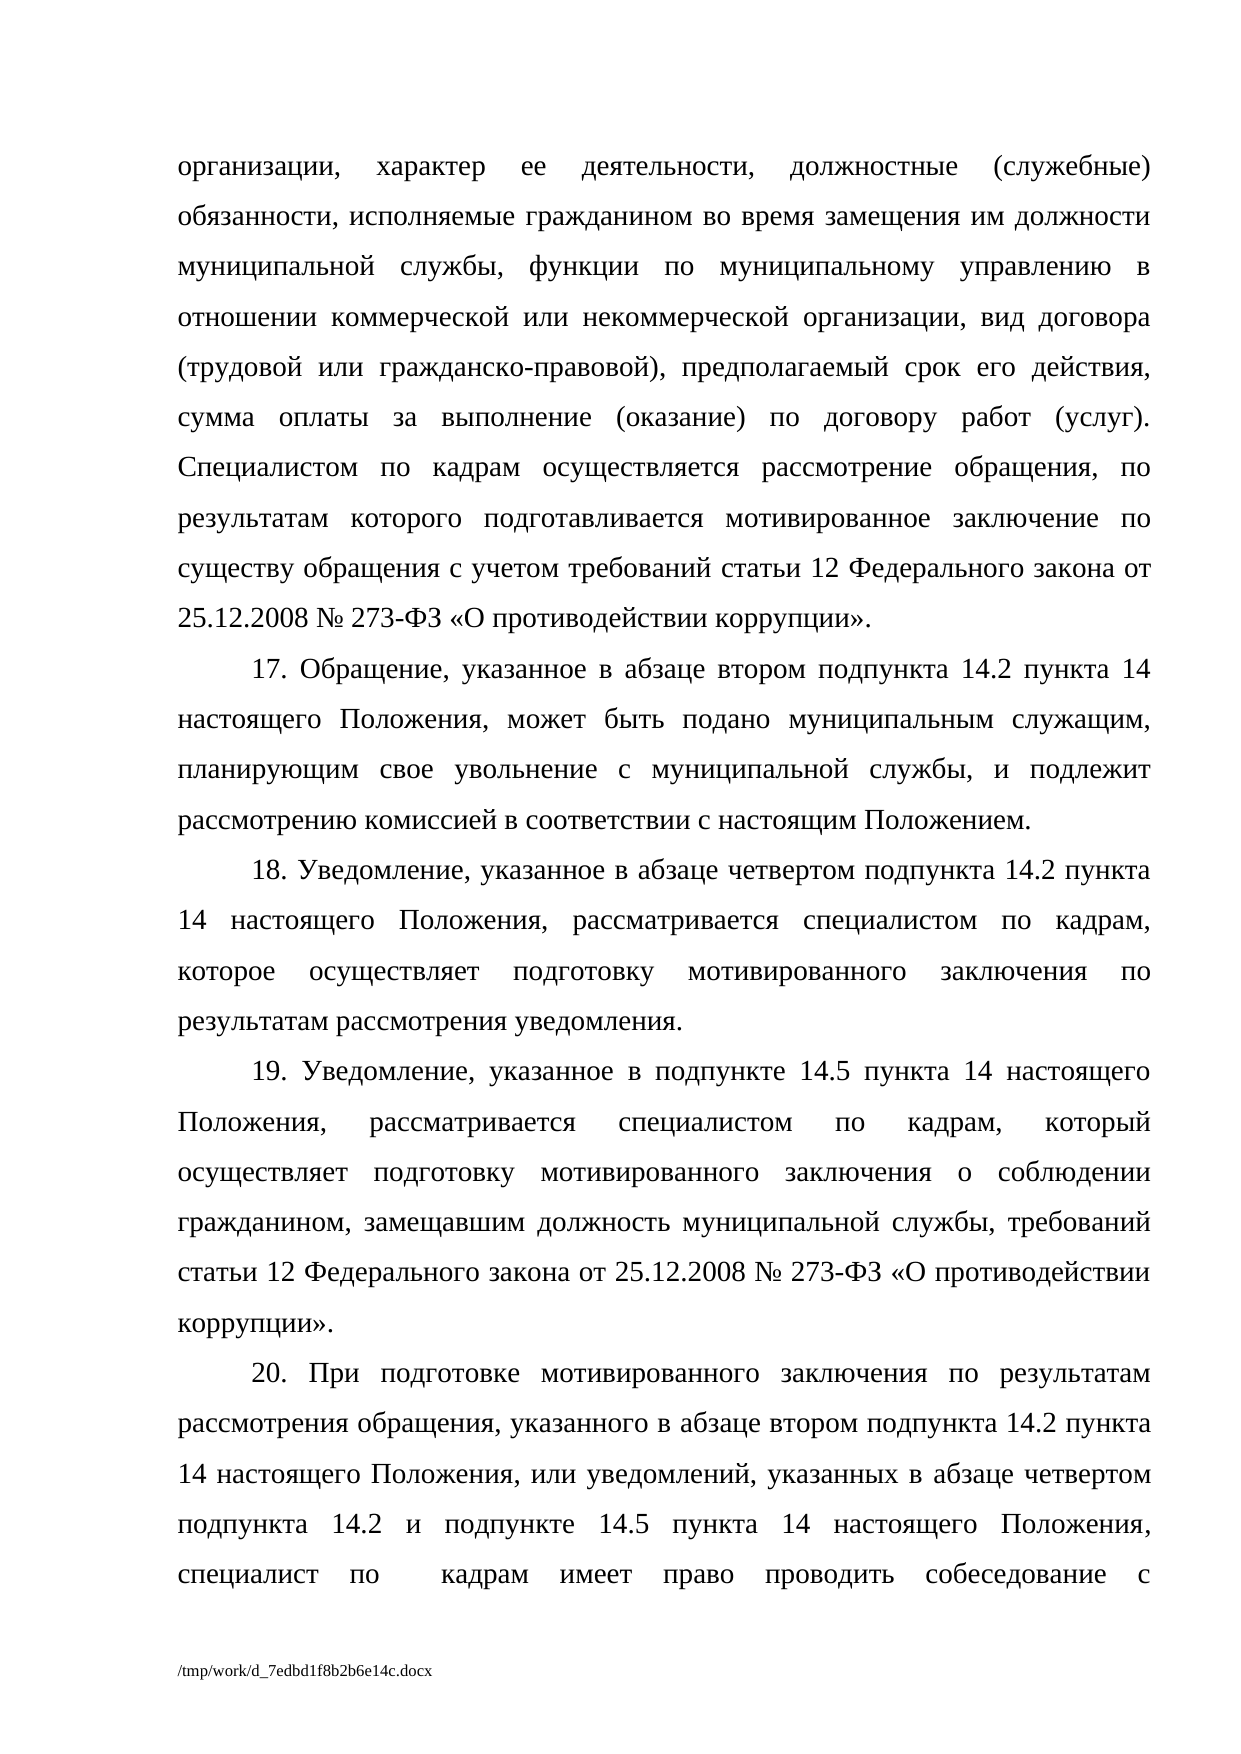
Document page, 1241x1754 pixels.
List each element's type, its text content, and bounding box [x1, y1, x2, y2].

text 18. Уведомление, указанное в абзаце четвертом подпункта 14.2 пункта 14 настоящего Положения, рассматривается специалистом по кадрам, которое осуществляет подготовку мотивированного заключения по результатам рассмотрения уведомления. [177, 852, 1152, 1037]
text 19. Уведомление, указанное в подпункте 14.5 пункта 14 настоящего Положения, рассматривается специалистом по кадрам, который осуществляет подготовку мотивированного заключения о соблюдении гражданином, замещавшим должность муниципальной службы, требований статьи 12 Федерального закона от 25.12.2008 № 273-ФЗ «О противодействии коррупции». [177, 1053, 1152, 1338]
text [177, 1355, 1152, 1590]
text 17. Обращение, указанное в абзаце втором подпункта 14.2 пункта 14 настоящего Положения, может быть подано муниципальным служащим, планирующим свое увольнение с муниципальной службы, и подлежит рассмотрению комиссией в соответствии с настоящим Положением. [177, 651, 1152, 835]
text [177, 148, 1152, 634]
